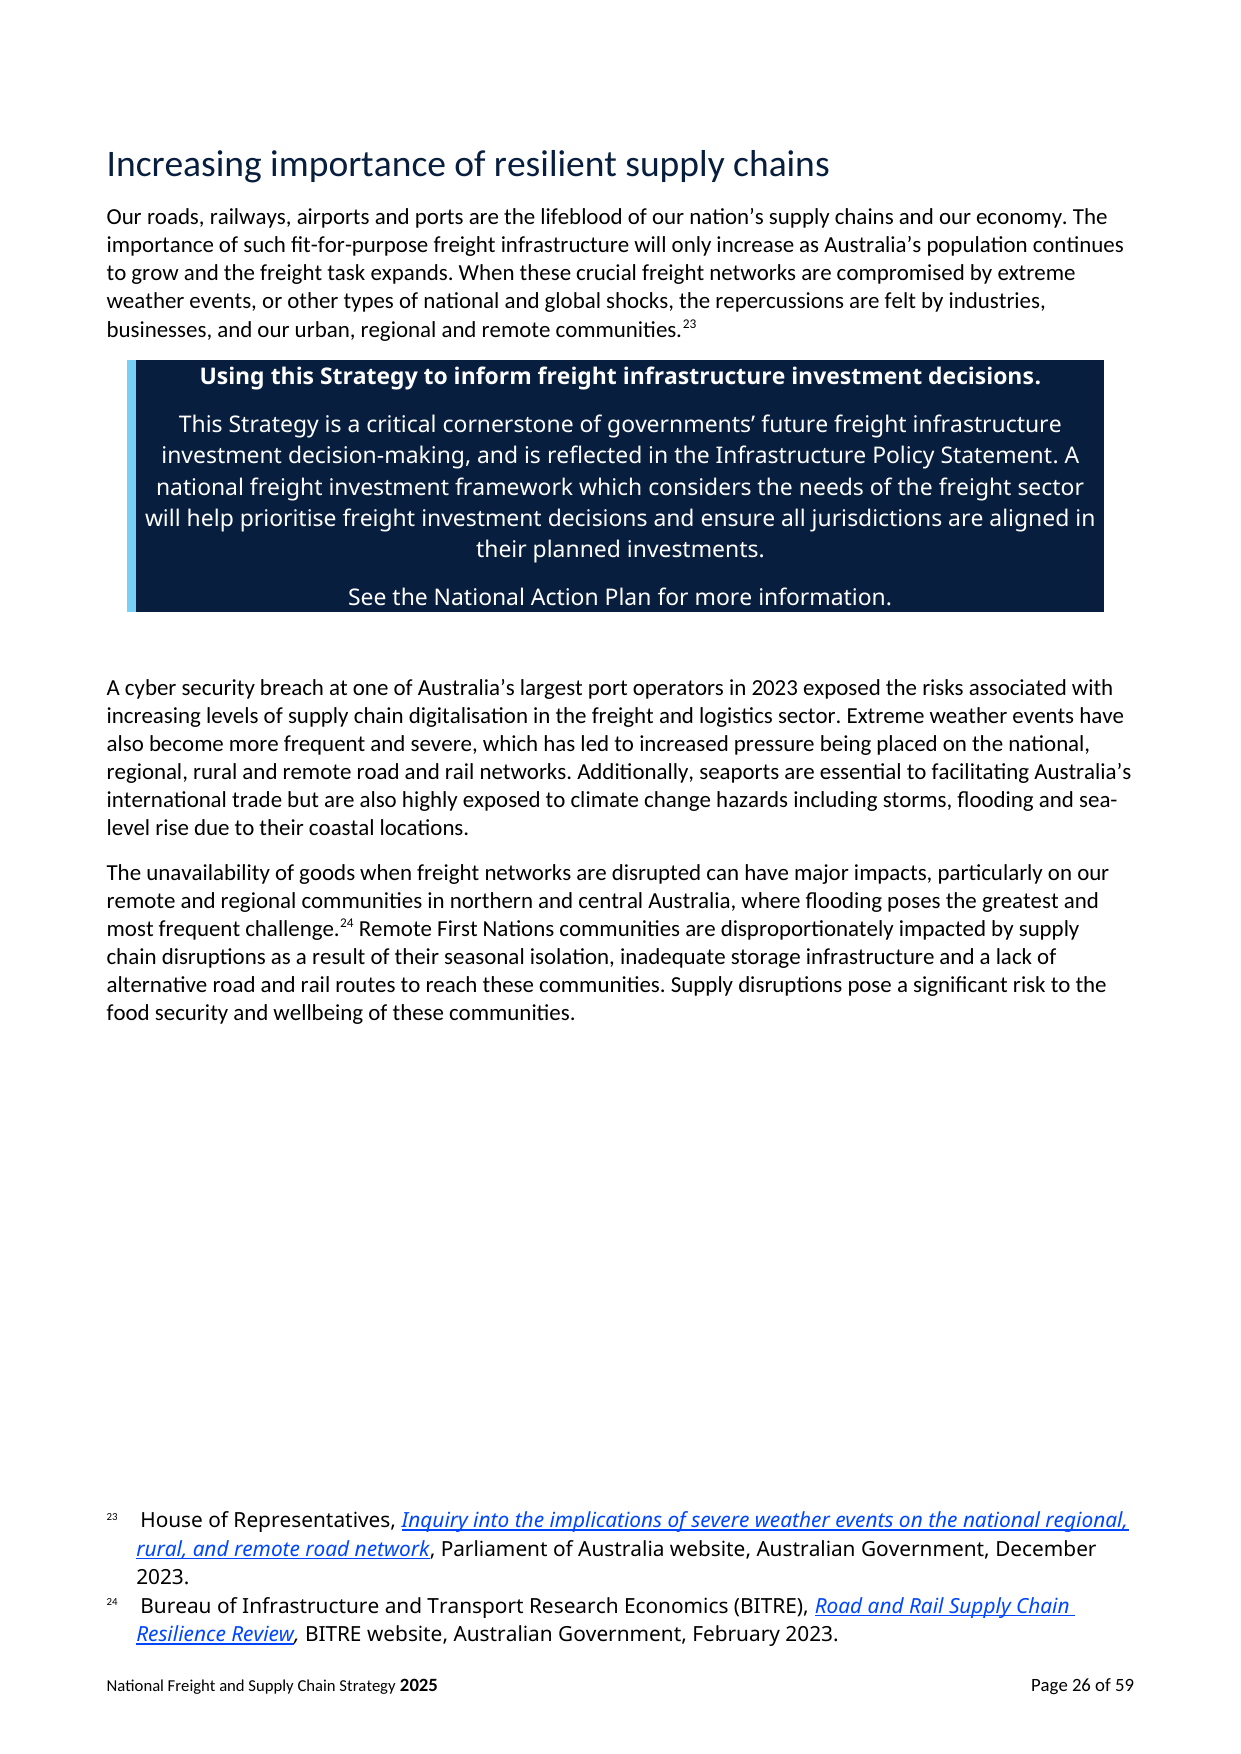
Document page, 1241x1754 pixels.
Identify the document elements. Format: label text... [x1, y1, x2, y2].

text The unavailability of goods when freight networks are disrupted can have major impacts, particularly on our remote and regional communities in northern and central Australia, where flooding poses the greatest and most frequent challenge. Remote First Nations communities are disproportionately impacted by supply chain disruptions as a result of their seasonal isolation, inadequate storage infrastructure and a lack of alternative road and rail routes to reach these communities. Supply disruptions pose a significant risk to the food security and wellbeing of these communities. [106, 858, 1134, 1026]
text Our roads, railways, airports and ports are the lifeblood of our nation’s supply chains and our economy. The importance of such fit-for-purpose freight infrastructure will only increase as Australia’s population continues to grow and the freight task expands. When these crucial freight networks are compromised by extreme weather events, or other types of national and global shocks, the repercussions are felt by industries, businesses, and our urban, regional and remote communities. [106, 202, 1134, 343]
text This Strategy is a critical cornerstone of governments’ future freight infrastructure investment decision-making, and is reflected in the Infrastructure Policy Statement. A national freight investment framework which considers the needs of the freight sector will help prioritise freight investment decisions and ensure all jurisdictions are aligned in their planned investments. [136, 408, 1104, 564]
subtitle Using this Strategy to inform freight infrastructure investment decisions. [136, 360, 1104, 391]
text A cyber security breach at one of Australia’s largest port operators in 2023 exposed the risks associated with increasing levels of supply chain digitalisation in the freight and logistics sector. Extreme weather events have also become more frequent and severe, which has led to increased pressure being placed on the national, regional, rural and remote road and rail networks. Additionally, seaports are essential to facilitating Australia’s international trade but are also highly exposed to climate change hazards including storms, flooding and sea-level rise due to their coastal locations. [106, 673, 1134, 842]
subtitle Increasing importance of resilient supply chains [106, 140, 1134, 186]
text See the National Action Plan for more information. [136, 581, 1104, 612]
